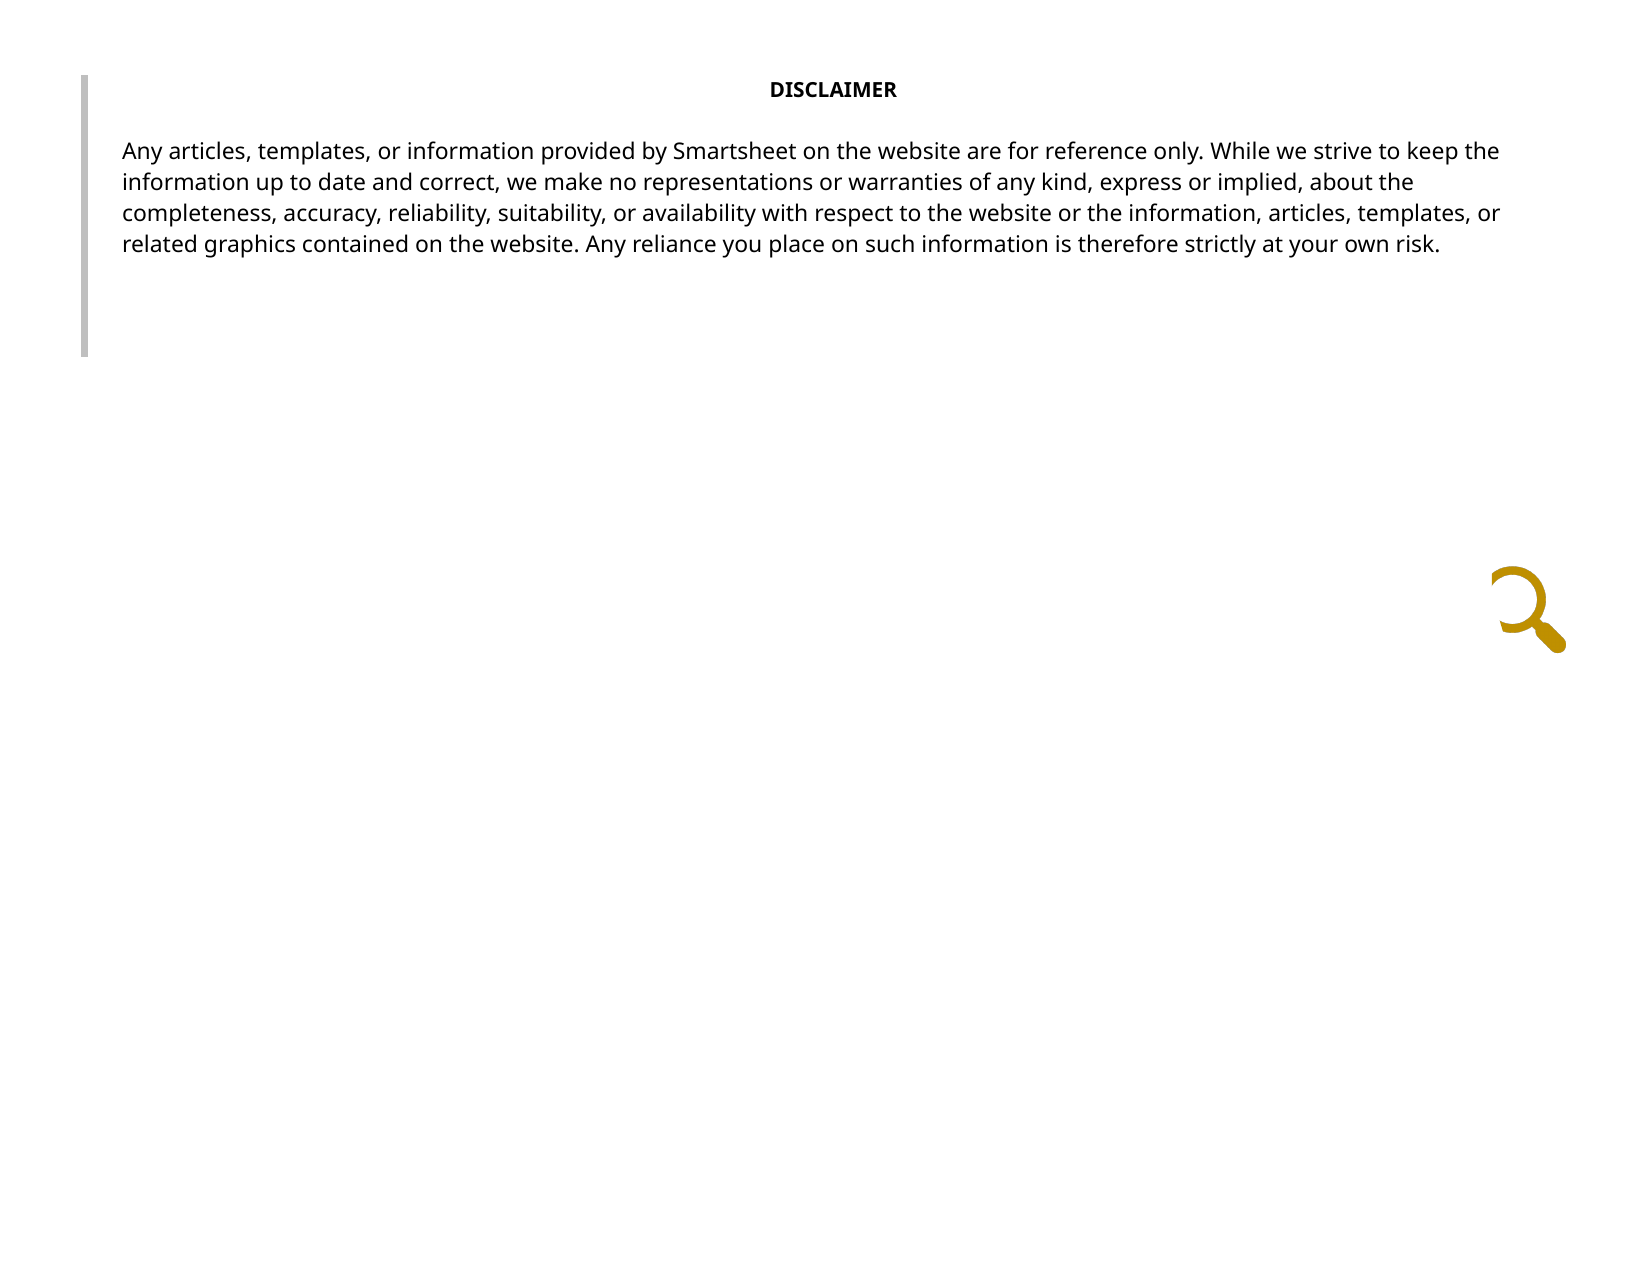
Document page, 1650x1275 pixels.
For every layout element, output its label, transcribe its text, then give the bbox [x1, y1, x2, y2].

picture [1491, 558, 1574, 661]
table_header DISCLAIMER Any articles, templates, or information provided by Smartsheet on the website are for reference only. While we strive to keep the information up to date and correct, we make no representations or warranties of any kind, express or implied, about the completeness, accuracy, reliability, suitability, or availability with respect to the website or the information, articles, templates, or related graphics contained on the website. Any reliance you place on such information is therefore strictly at your own risk. [88, 75, 1556, 357]
